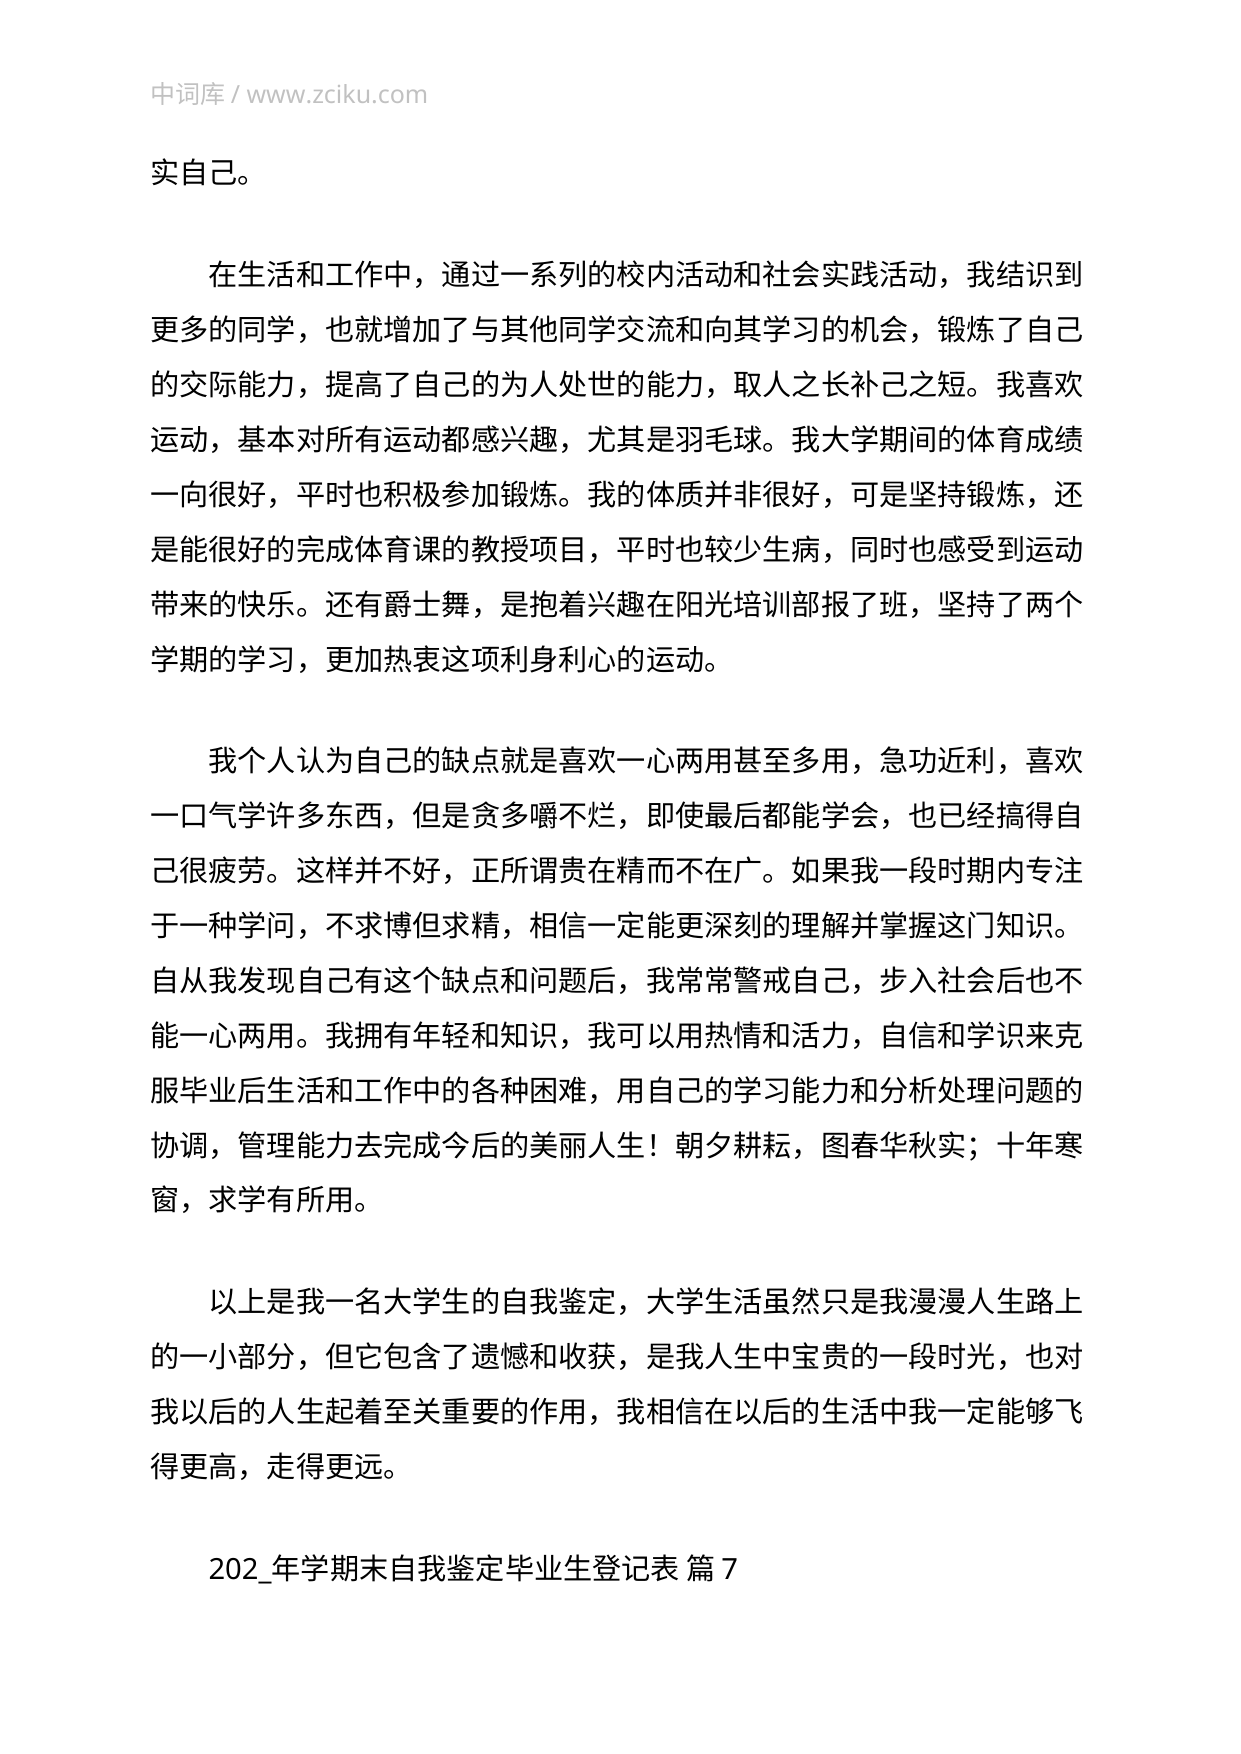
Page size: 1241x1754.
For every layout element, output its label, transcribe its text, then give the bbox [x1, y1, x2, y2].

text 202_年学期末自我鉴定毕业生登记表 篇7 [150, 1545, 1090, 1588]
text 在生活和工作中，通过一系列的校内活动和社会实践活动，我结识到更多的同学，也就增加了与其他同学交流和向其学习的机会，锻炼了自己的交际能力，提高了自己的为人处世的能力，取人之长补己之短。我喜欢运动，基本对所有运动都感兴趣，尤其是羽毛球。我大学期间的体育成绩一向很好，平时也积极参加锻炼。我的体质并非很好，可是坚持锻炼，还是能很好的完成体育课的教授项目，平时也较少生病，同时也感受到运动带来的快乐。还有爵士舞，是抱着兴趣在阳光培训部报了班，坚持了两个学期的学习，更加热衷这项利身利心的运动。 [150, 252, 1090, 678]
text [150, 150, 1090, 192]
text 以上是我一名大学生的自我鉴定，大学生活虽然只是我漫漫人生路上的一小部分，但它包含了遗憾和收获，是我人生中宝贵的一段时光，也对我以后的人生起着至关重要的作用，我相信在以后的生活中我一定能够飞得更高，走得更远。 [150, 1279, 1090, 1486]
text 我个人认为自己的缺点就是喜欢一心两用甚至多用，急功近利，喜欢一口气学许多东西，但是贪多嚼不烂，即使最后都能学会，也已经搞得自己很疲劳。这样并不好，正所谓贵在精而不在广。如果我一段时期内专注于一种学问，不求博但求精，相信一定能更深刻的理解并掌握这门知识。自从我发现自己有这个缺点和问题后，我常常警戒自己，步入社会后也不能一心两用。我拥有年轻和知识，我可以用热情和活力，自信和学识来克服毕业后生活和工作中的各种困难，用自己的学习能力和分析处理问题的协调，管理能力去完成今后的美丽人生！朝夕耕耘，图春华秋实；十年寒窗，求学有所用。 [150, 738, 1090, 1219]
